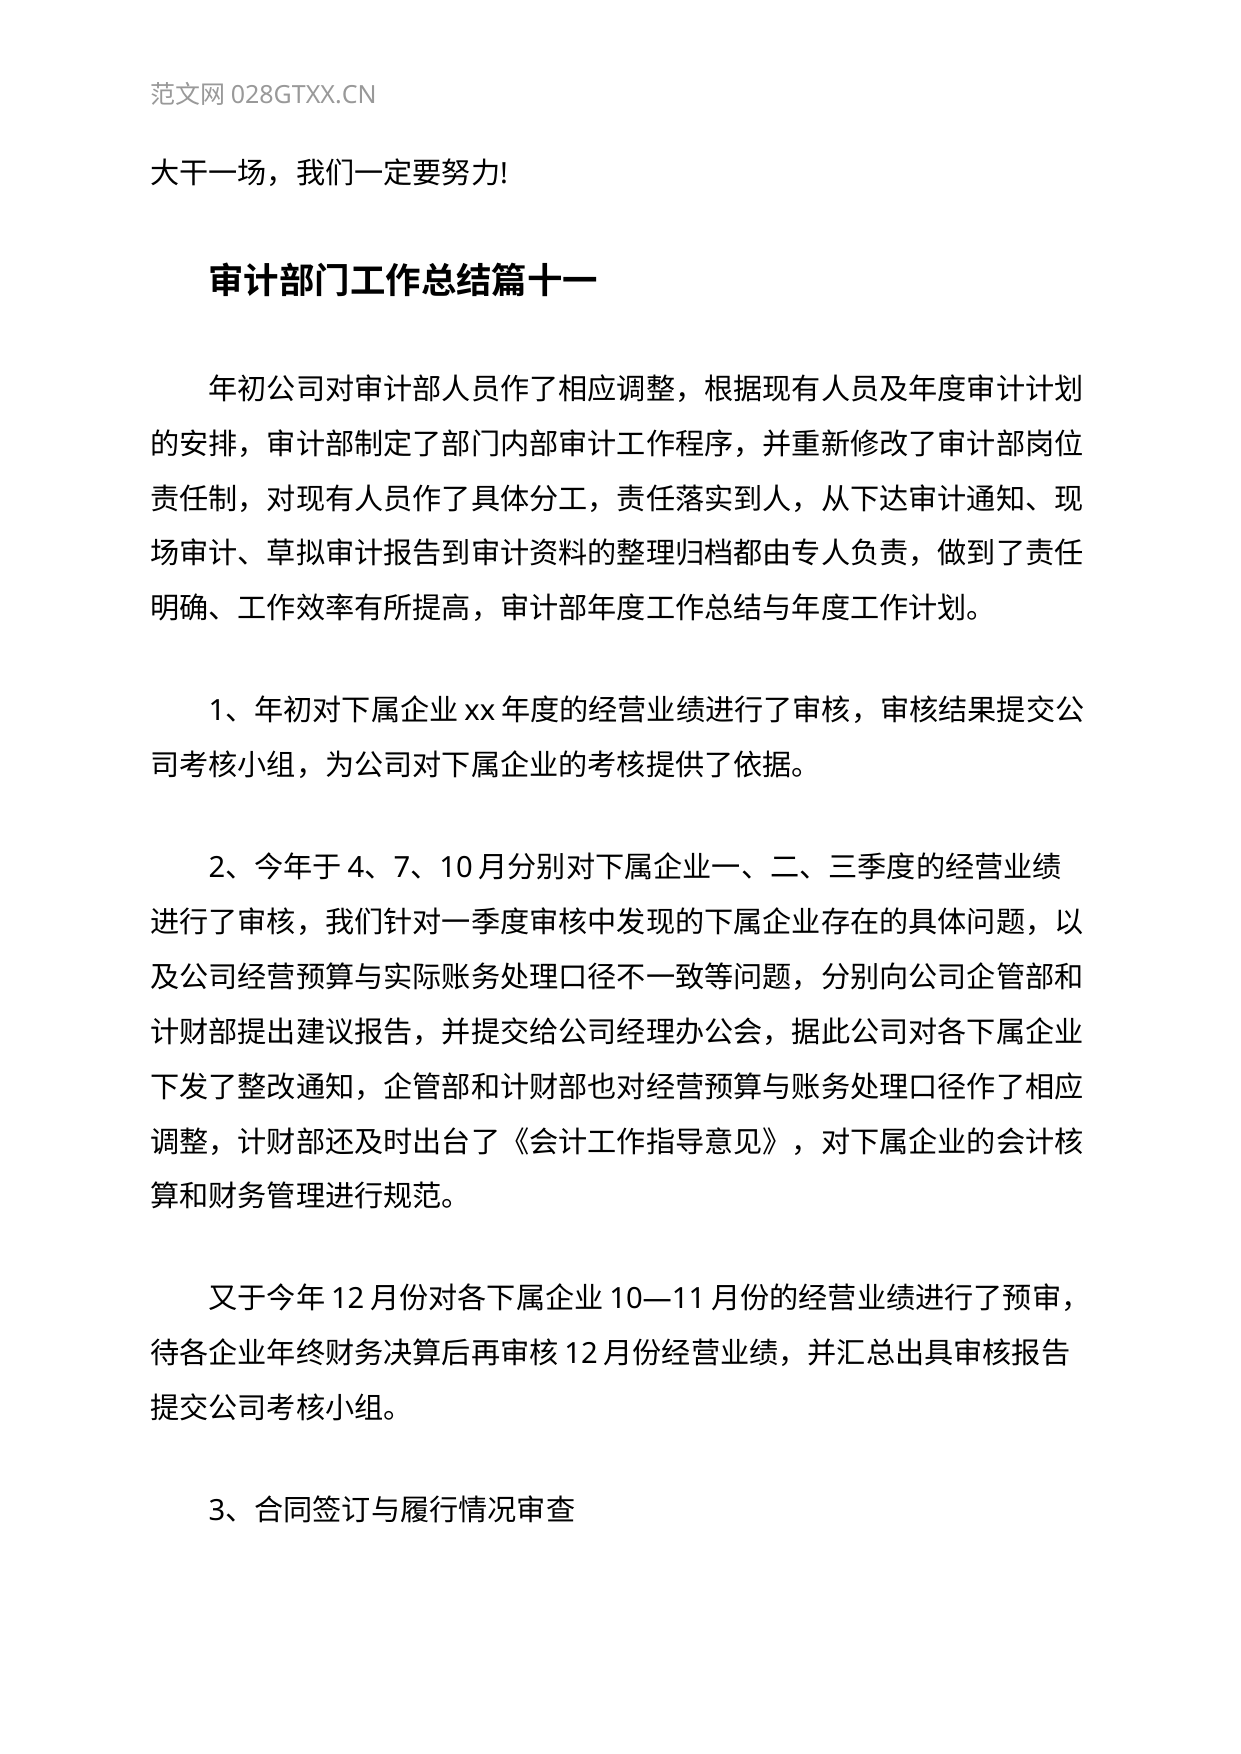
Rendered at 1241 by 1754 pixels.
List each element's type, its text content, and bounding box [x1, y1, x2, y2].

text 1、年初对下属企业xx年度的经营业绩进行了审核，审核结果提交公司考核小组，为公司对下属企业的考核提供了依据。 [150, 687, 1090, 784]
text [150, 150, 1090, 192]
text 2、今年于4、7、10月分别对下属企业一、二、三季度的经营业绩进行了审核，我们针对一季度审核中发现的下属企业存在的具体问题，以及公司经营预算与实际账务处理口径不一致等问题，分别向公司企管部和计财部提出建议报告，并提交给公司经理办公会，据此公司对各下属企业下发了整改通知，企管部和计财部也对经营预算与账务处理口径作了相应调整，计财部还及时出台了《会计工作指导意见》，对下属企业的会计核算和财务管理进行规范。 [150, 843, 1090, 1215]
text 3、合同签订与履行情况审查 [150, 1487, 1090, 1529]
text 年初公司对审计部人员作了相应调整，根据现有人员及年度审计计划的安排，审计部制定了部门内部审计工作程序，并重新修改了审计部岗位责任制，对现有人员作了具体分工，责任落实到人，从下达审计通知、现场审计、草拟审计报告到审计资料的整理归档都由专人负责，做到了责任明确、工作效率有所提高，审计部年度工作总结与年度工作计划。 [150, 365, 1090, 627]
text 审计部门工作总结篇十一 [150, 252, 1090, 303]
text 又于今年12月份对各下属企业10—11月份的经营业绩进行了预审，待各企业年终财务决算后再审核12月份经营业绩，并汇总出具审核报告提交公司考核小组。 [150, 1275, 1090, 1427]
